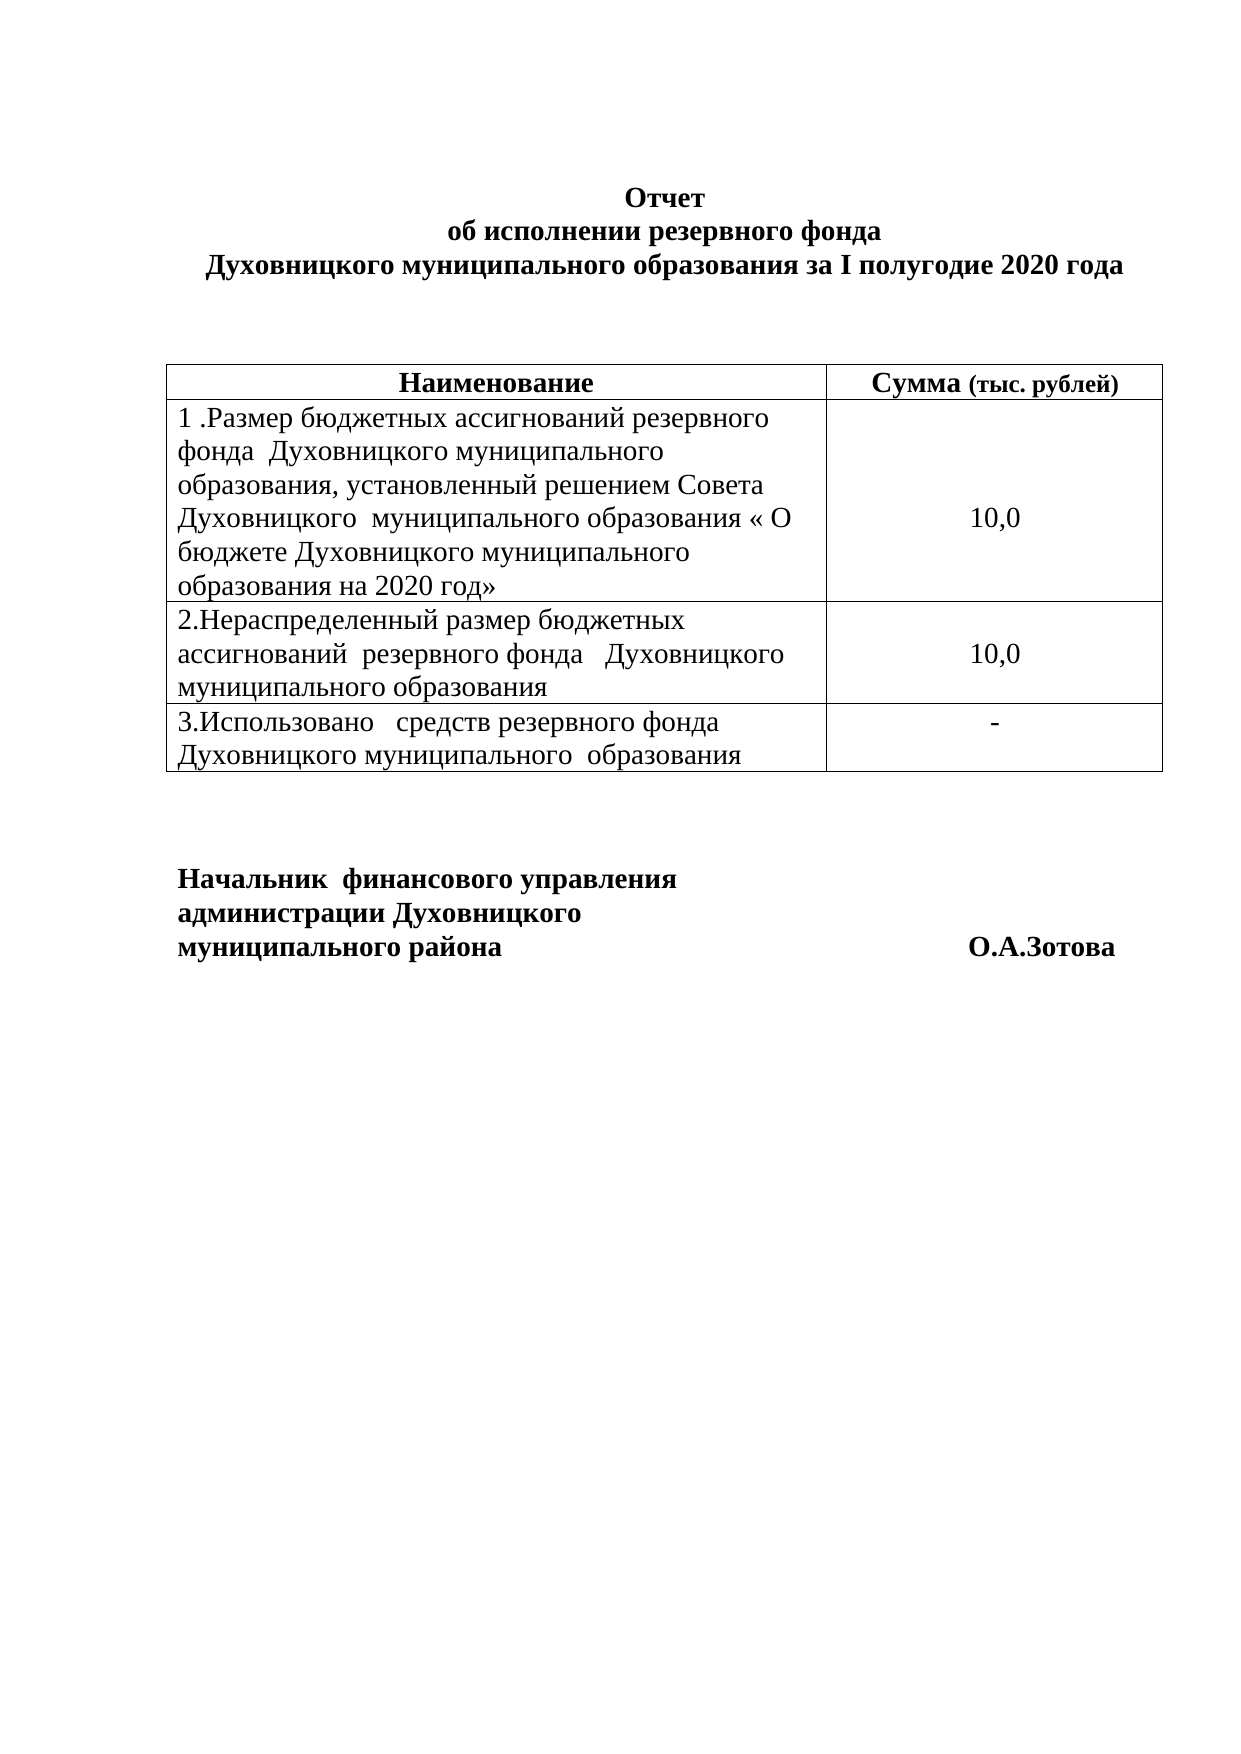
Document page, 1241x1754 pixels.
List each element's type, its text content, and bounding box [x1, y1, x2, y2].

table_cell 3.Использовано средств резервного фонда Духовницкого муниципального образования [167, 704, 826, 771]
text муниципального района О.А.Зотова [177, 929, 1152, 962]
table_header Сумма (тыс. рублей) [827, 365, 1162, 399]
table_cell 10,0 [827, 602, 1162, 703]
text администрации Духовницкого [177, 895, 1152, 929]
text Духовницкого муниципального образования за I полугодие 2020 года [177, 247, 1152, 280]
table_header Наименование [167, 365, 826, 399]
table_cell 1 .Размер бюджетных ассигнований резервного фонда Духовницкого муниципального образования, установленный решением Совета Духовницкого муниципального образования « О бюджете Духовницкого муниципального образования на 2020 год» [167, 400, 826, 601]
table_cell 2.Нераспределенный размер бюджетных ассигнований резервного фонда Духовницкого муниципального образования [167, 602, 826, 703]
text об исполнении резервного фонда [177, 213, 1152, 247]
table_cell 10,0 [827, 400, 1162, 601]
text Начальник финансового управления [177, 862, 1152, 895]
table_cell - [827, 704, 1162, 771]
text Отчет [177, 180, 1152, 213]
